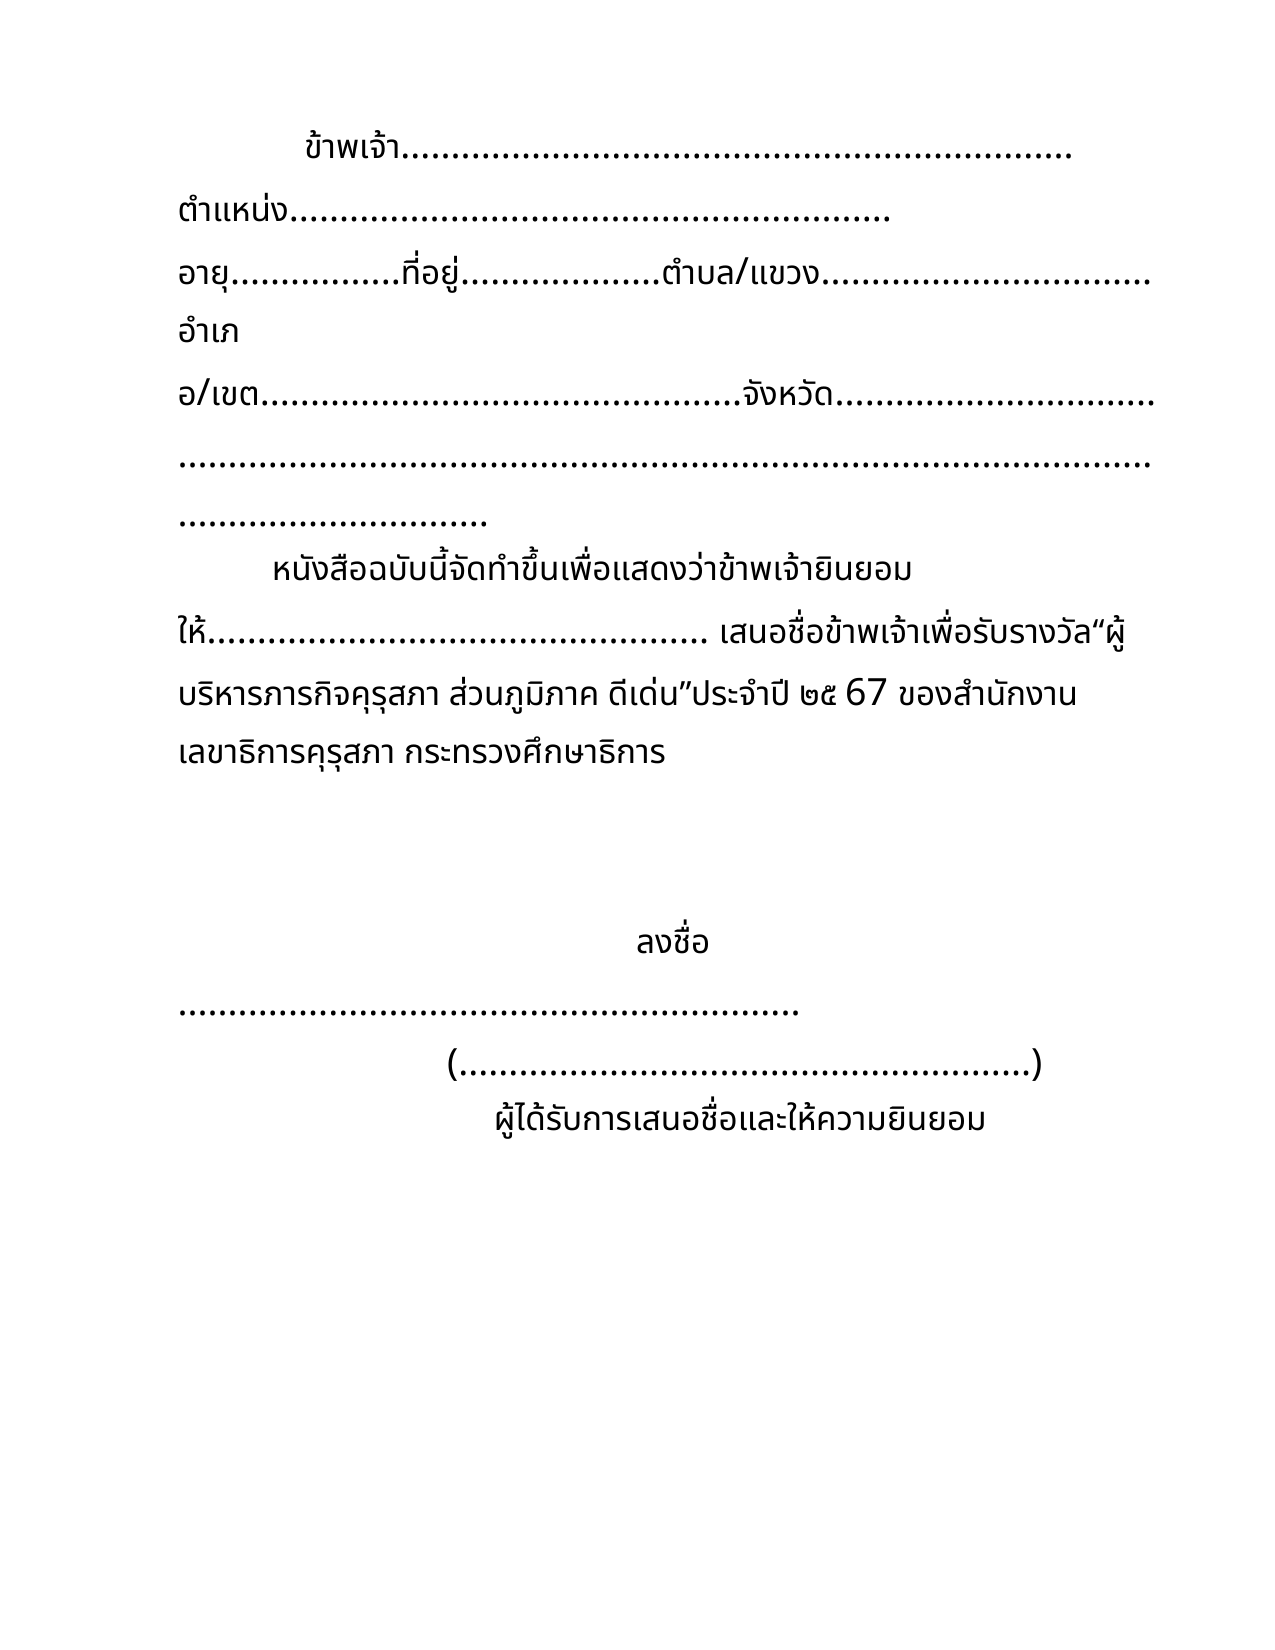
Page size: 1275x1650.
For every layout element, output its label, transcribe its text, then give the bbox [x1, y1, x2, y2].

text ลงชื่อ .............................................................. [177, 918, 1157, 1027]
text ข้าพเจ้า................................................................... ตำแหน่ง............................................................ [177, 118, 1157, 236]
text อายุ.................ที่อยู่....................ตำบล/แขวง................................. อำเภอ/เขต................................................จังหวัด................................................................................................................................................................ [177, 244, 1157, 537]
text หนังสือฉบับนี้จัดทำขึ้นเพื่อแสดงว่าข้าพเจ้ายินยอมให้.................................................. เสนอชื่อข้าพเจ้าเพื่อรับรางวัล“ผู้บริหารภารกิจคุรุสภา ส่วนภูมิภาค ดีเด่น”ประจำปี ๒๕67 ของสำนักงานเลขาธิการคุรุสภา กระทรวงศึกษาธิการ [177, 545, 1157, 779]
text ผู้ได้รับการเสนอชื่อและให้ความยินยอม [177, 1095, 1157, 1145]
text (.........................................................) [177, 1035, 1157, 1086]
